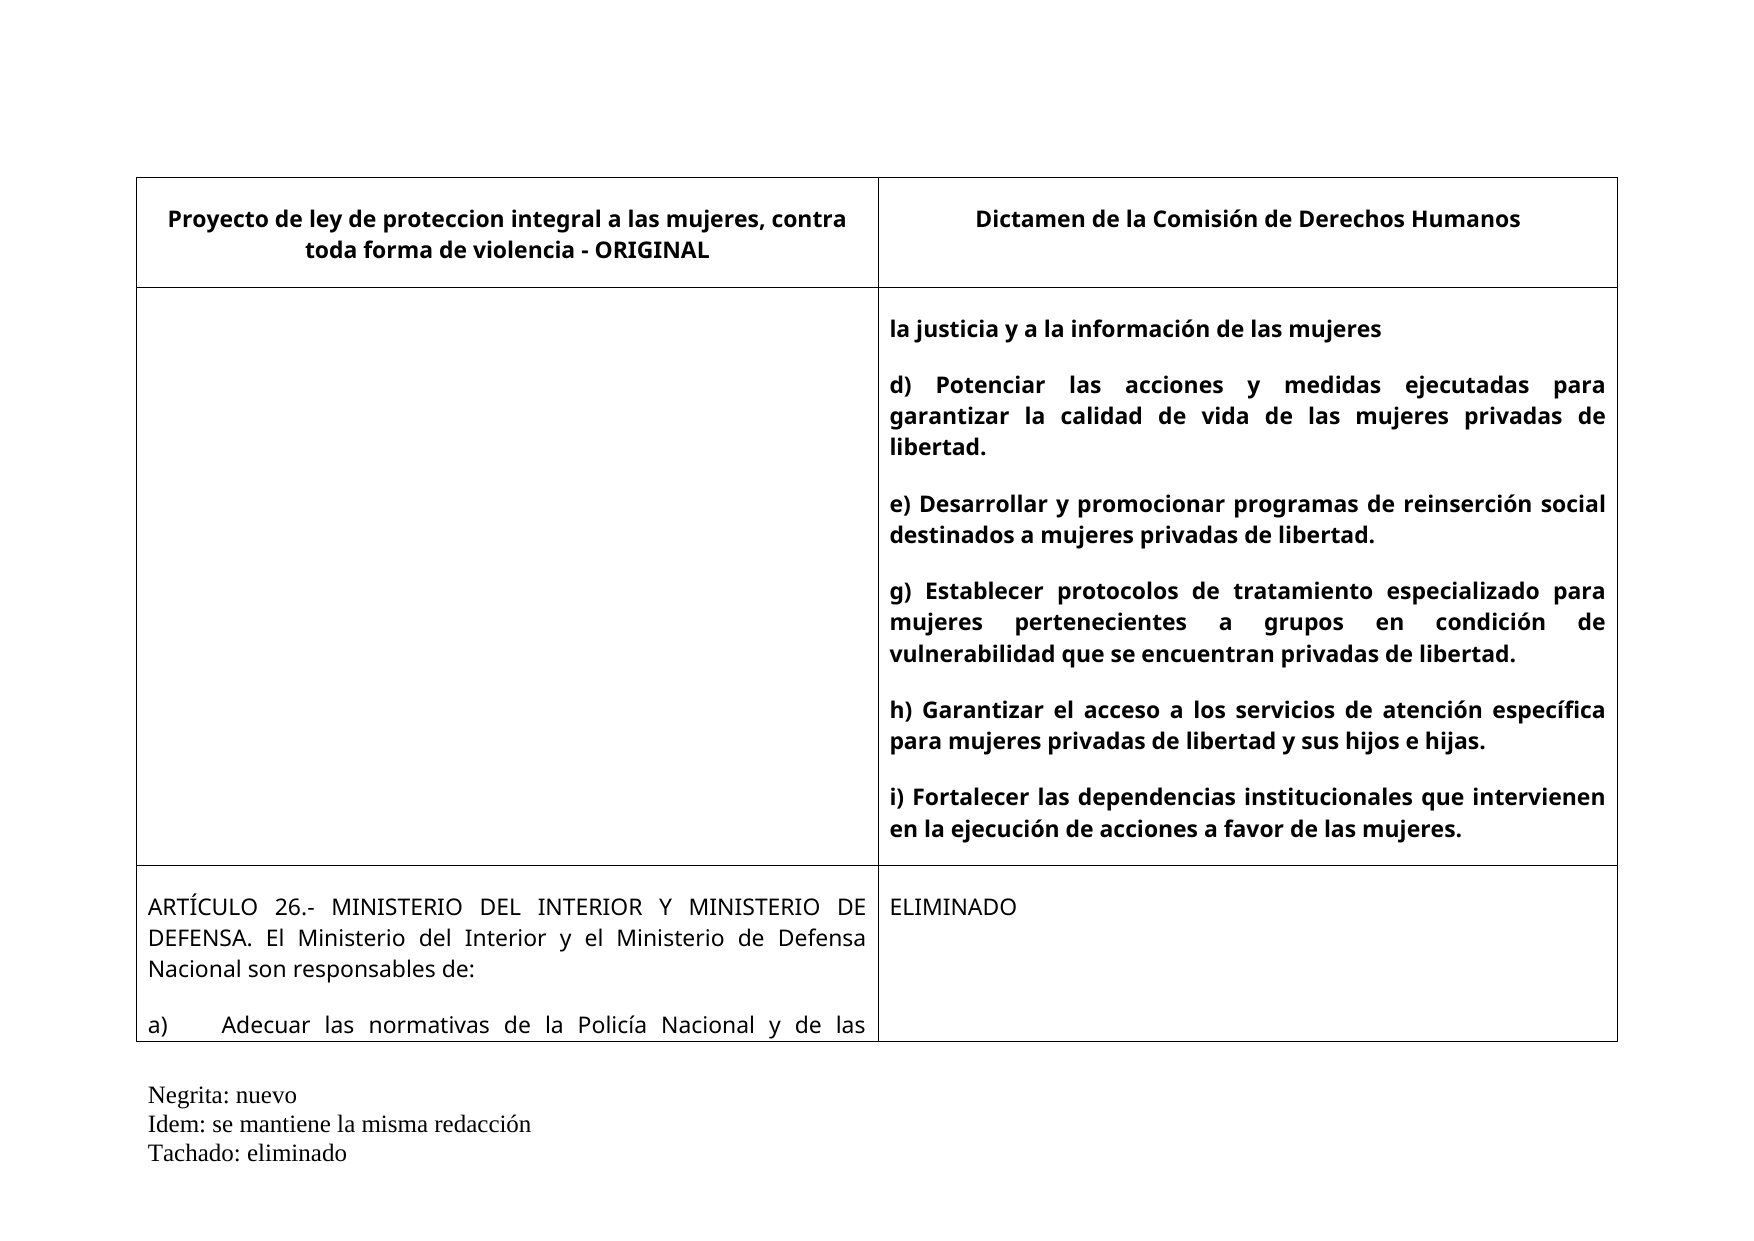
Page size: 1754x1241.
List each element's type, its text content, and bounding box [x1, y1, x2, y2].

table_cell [137, 866, 878, 1041]
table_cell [879, 288, 1617, 865]
table_header Dictamen de la Comisión de Derechos Humanos [879, 178, 1617, 287]
table_cell ELIMINADO [879, 866, 1617, 1041]
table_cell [137, 288, 878, 865]
table_header Proyecto de ley de proteccion integral a las mujeres, contra toda forma de violencia - ORIGINAL [137, 178, 878, 287]
